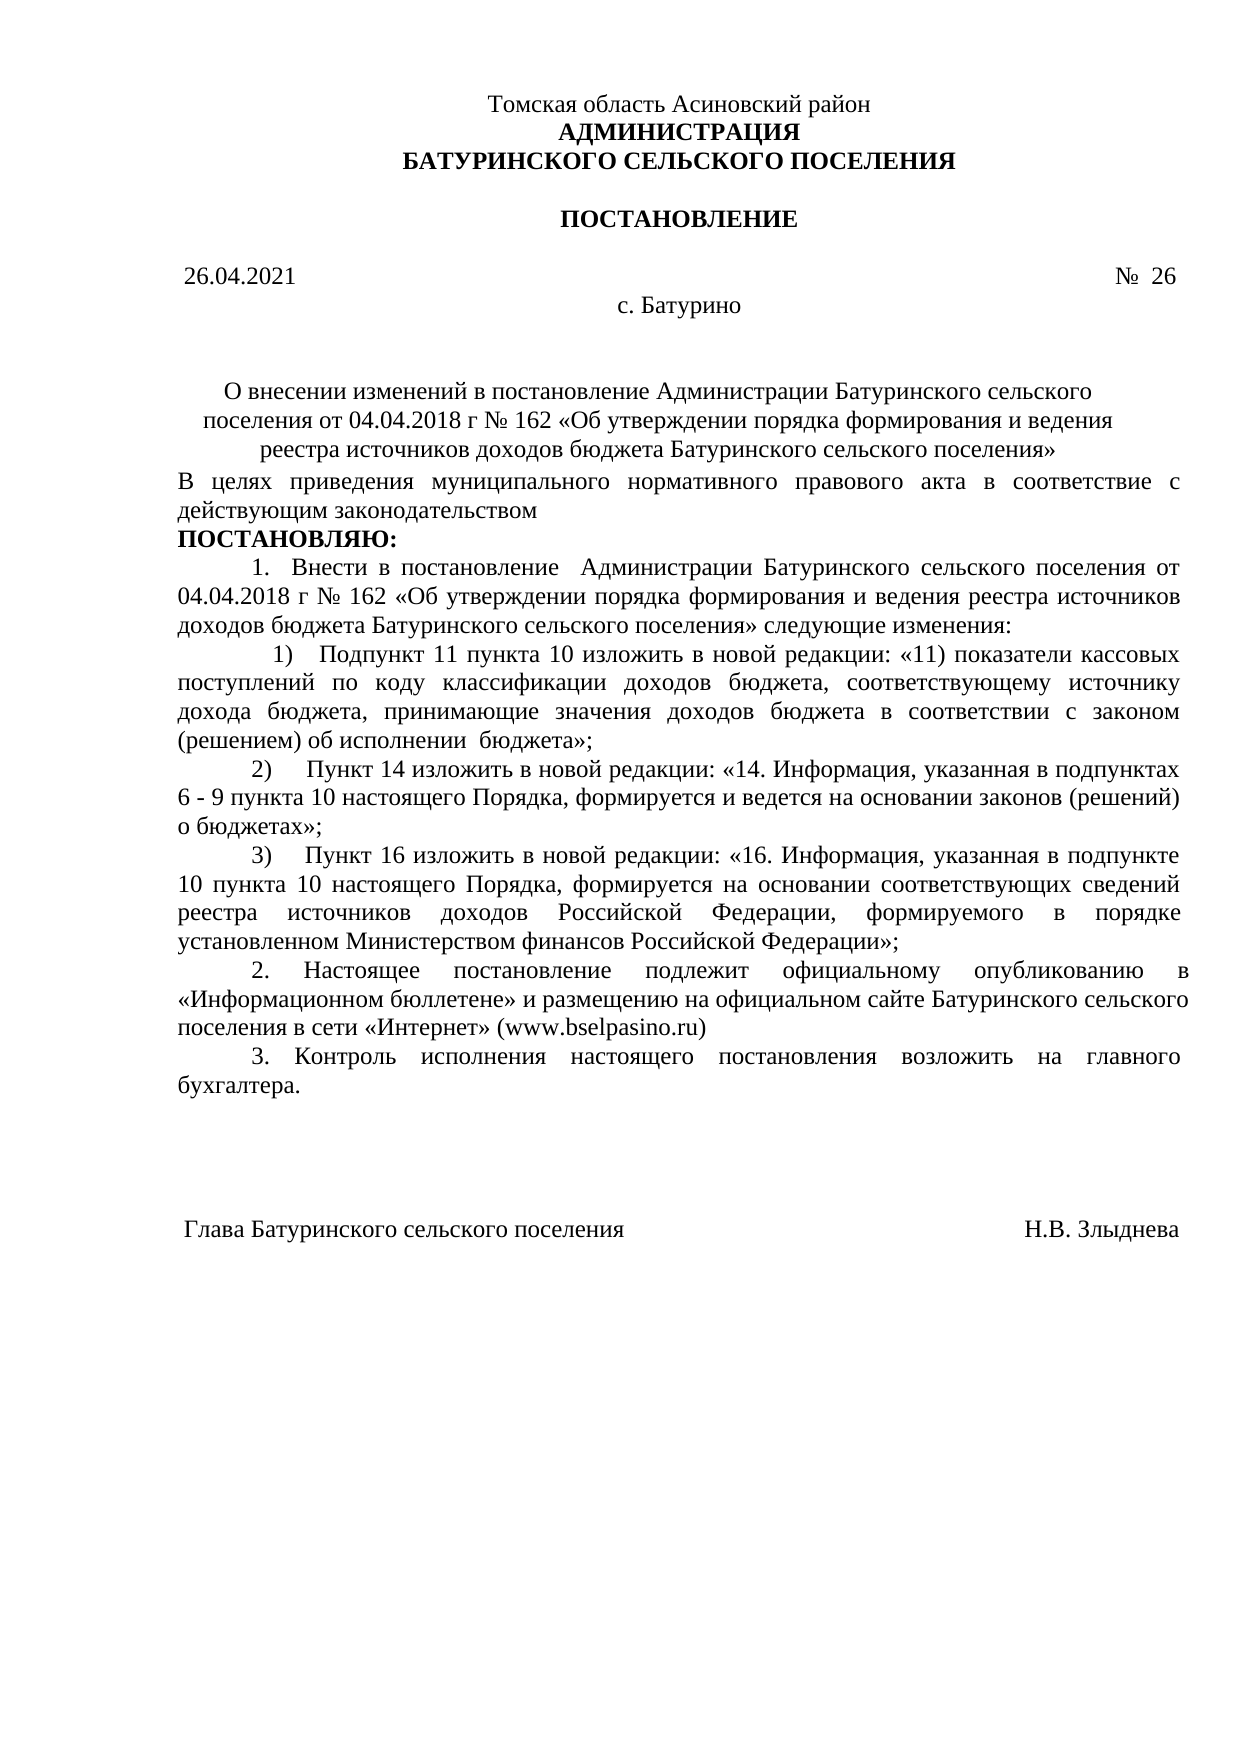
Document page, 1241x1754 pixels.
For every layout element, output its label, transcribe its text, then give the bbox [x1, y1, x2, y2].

text ПОСТАНОВЛЕНИЕ [177, 204, 1181, 232]
text Томская область Асиновский район [177, 89, 1181, 117]
text 1) Подпункт 11 пункта 10 изложить в новой редакции: «11) показатели кассовых поступлений по коду классификации доходов бюджета, соответствующему источнику дохода бюджета, принимающие значения доходов бюджета в соответствии с законом (решением) об исполнении бюджета»; [177, 639, 1181, 754]
text ПОСТАНОВЛЯЮ: [177, 524, 1181, 552]
text 2. Настоящее постановление подлежит официальному опубликованию в «Информационном бюллетене» и размещению на официальном сайте Батуринского сельского поселения в сети «Интернет» (www.bselpasino.ru) [177, 955, 1190, 1041]
text 26.04.2021 № 26 [177, 261, 1181, 290]
text 3) Пункт 16 изложить в новой редакции: «16. Информация, указанная в подпункте 10 пункта 10 настоящего Порядка, формируется на основании соответствующих сведений реестра источников доходов Российской Федерации, формируемого в порядке установленном Министерством финансов Российской Федерации»; [177, 840, 1181, 955]
text В целях приведения муниципального нормативного правового акта в соответствие с действующим законодательством [177, 466, 1181, 524]
text 1. Внести в постановление Администрации Батуринского сельского поселения от 04.04.2018 г № 162 «Об утверждении порядка формирования и ведения реестра источников доходов бюджета Батуринского сельского поселения» следующие изменения: [177, 552, 1181, 639]
text 3. Контроль исполнения настоящего постановления возложить на главного бухгалтера. [177, 1041, 1181, 1099]
text 2) Пункт 14 изложить в новой редакции: «14. Информация, указанная в подпунктах 6 - 9 пункта 10 настоящего Порядка, формируется и ведется на основании законов (решений) о бюджетах»; [177, 754, 1181, 840]
table_header О внесении изменений в постановление Администрации Батуринского сельского поселения от 04.04.2018 г № 162 «Об утверждении порядка формирования и ведения реестра источников доходов бюджета Батуринского сельского поселения» [166, 376, 1150, 466]
text с. Батурино [177, 290, 1181, 319]
text АДМИНИСТРАЦИЯ [177, 117, 1181, 146]
text Глава Батуринского сельского поселения Н.В. Злыднева [177, 1214, 1181, 1242]
text БАТУРИНСКОГО СЕЛЬСКОГО ПОСЕЛЕНИЯ [177, 146, 1181, 175]
